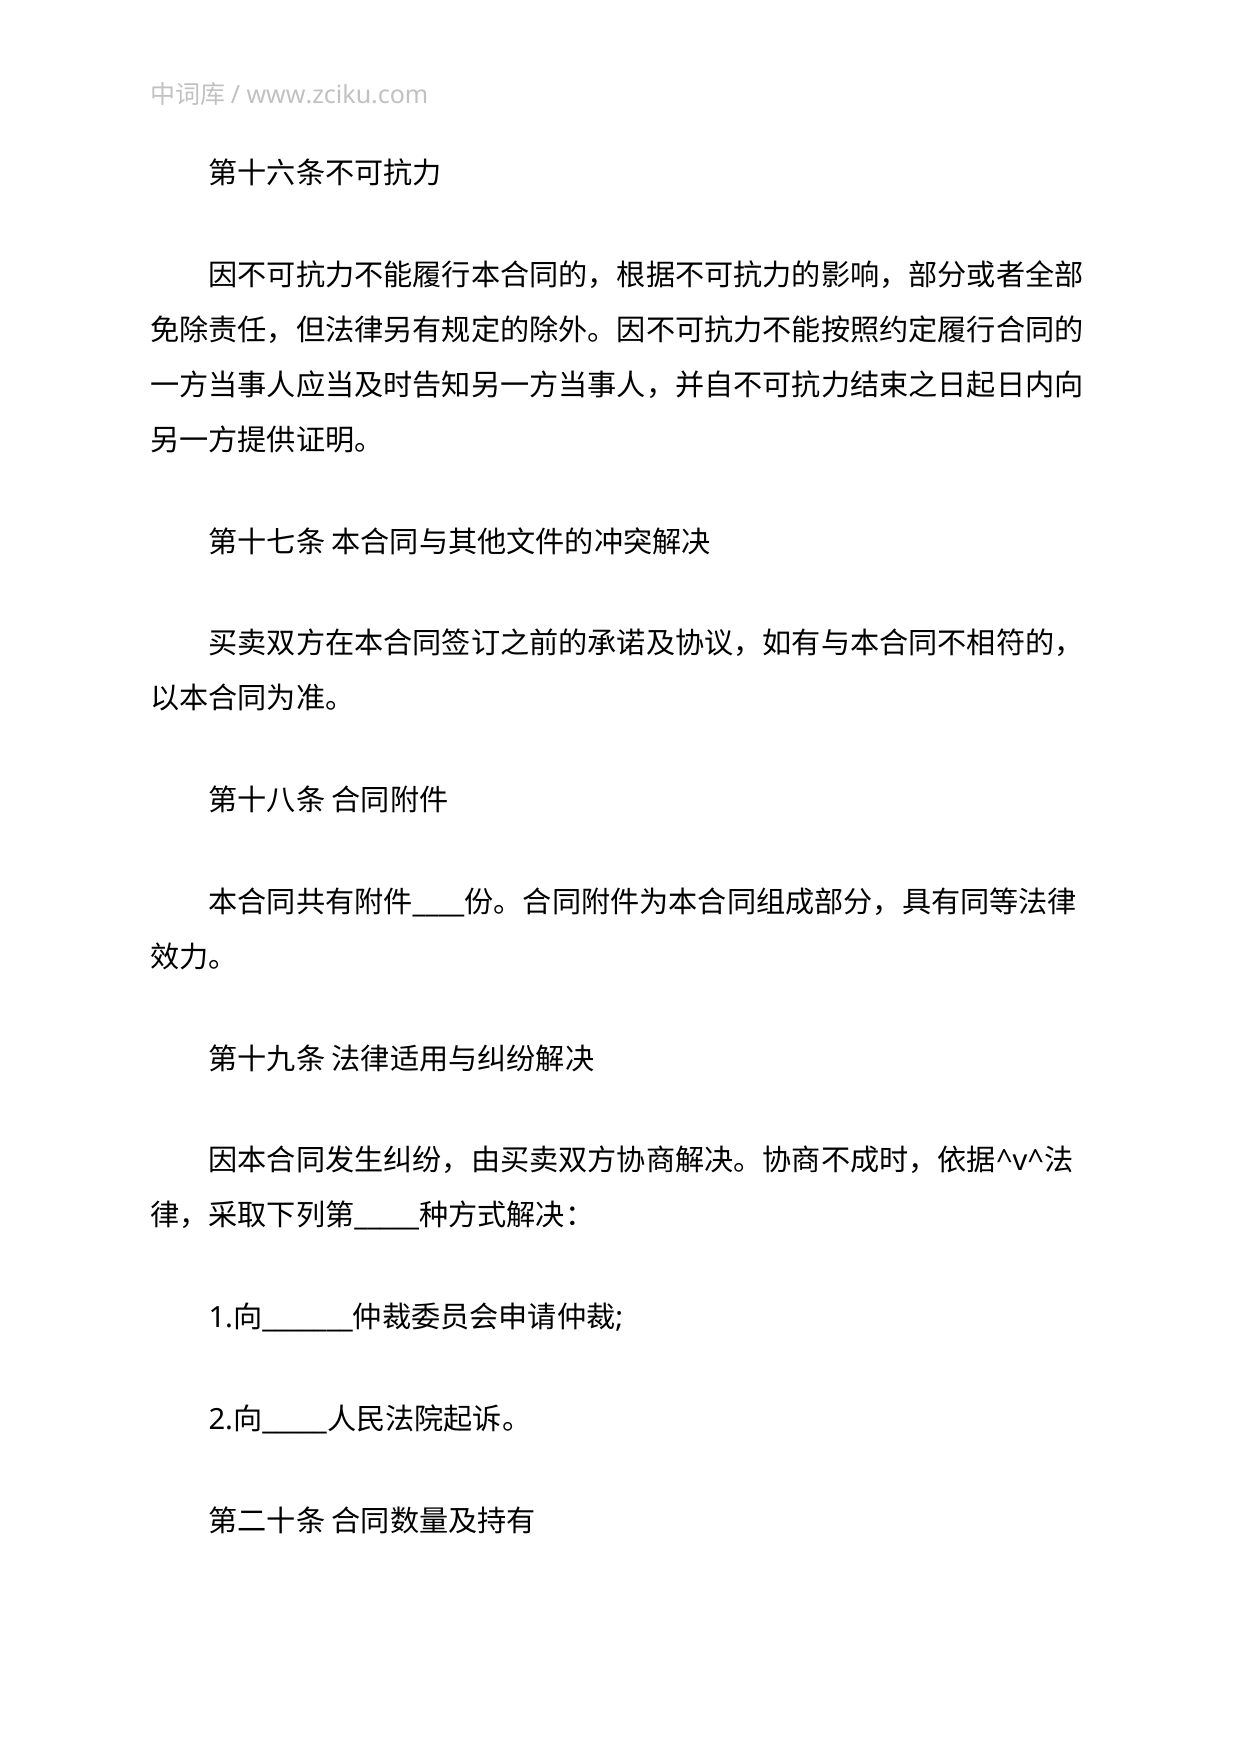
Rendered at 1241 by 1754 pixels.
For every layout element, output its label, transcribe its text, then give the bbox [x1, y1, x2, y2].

text 本合同共有附件____份。合同附件为本合同组成部分，具有同等法律效力。 [150, 878, 1090, 976]
text 第十九条 法律适用与纠纷解决 [150, 1035, 1090, 1077]
text 因不可抗力不能履行本合同的，根据不可抗力的影响，部分或者全部免除责任，但法律另有规定的除外。因不可抗力不能按照约定履行合同的一方当事人应当及时告知另一方当事人，并自不可抗力结束之日起日内向另一方提供证明。 [150, 252, 1090, 459]
text 因本合同发生纠纷，由买卖双方协商解决。协商不成时，依据^v^法律，采取下列第_____种方式解决： [150, 1137, 1090, 1234]
text 1.向_______仲裁委员会申请仲裁; [150, 1294, 1090, 1336]
text 买卖双方在本合同签订之前的承诺及协议，如有与本合同不相符的，以本合同为准。 [150, 620, 1090, 717]
text 第二十条 合同数量及持有 [150, 1498, 1090, 1540]
text 第十六条不可抗力 [150, 150, 1090, 192]
text 第十八条 合同附件 [150, 777, 1090, 819]
text 第十七条 本合同与其他文件的冲突解决 [150, 518, 1090, 561]
text 2.向_____人民法院起诉。 [150, 1396, 1090, 1438]
